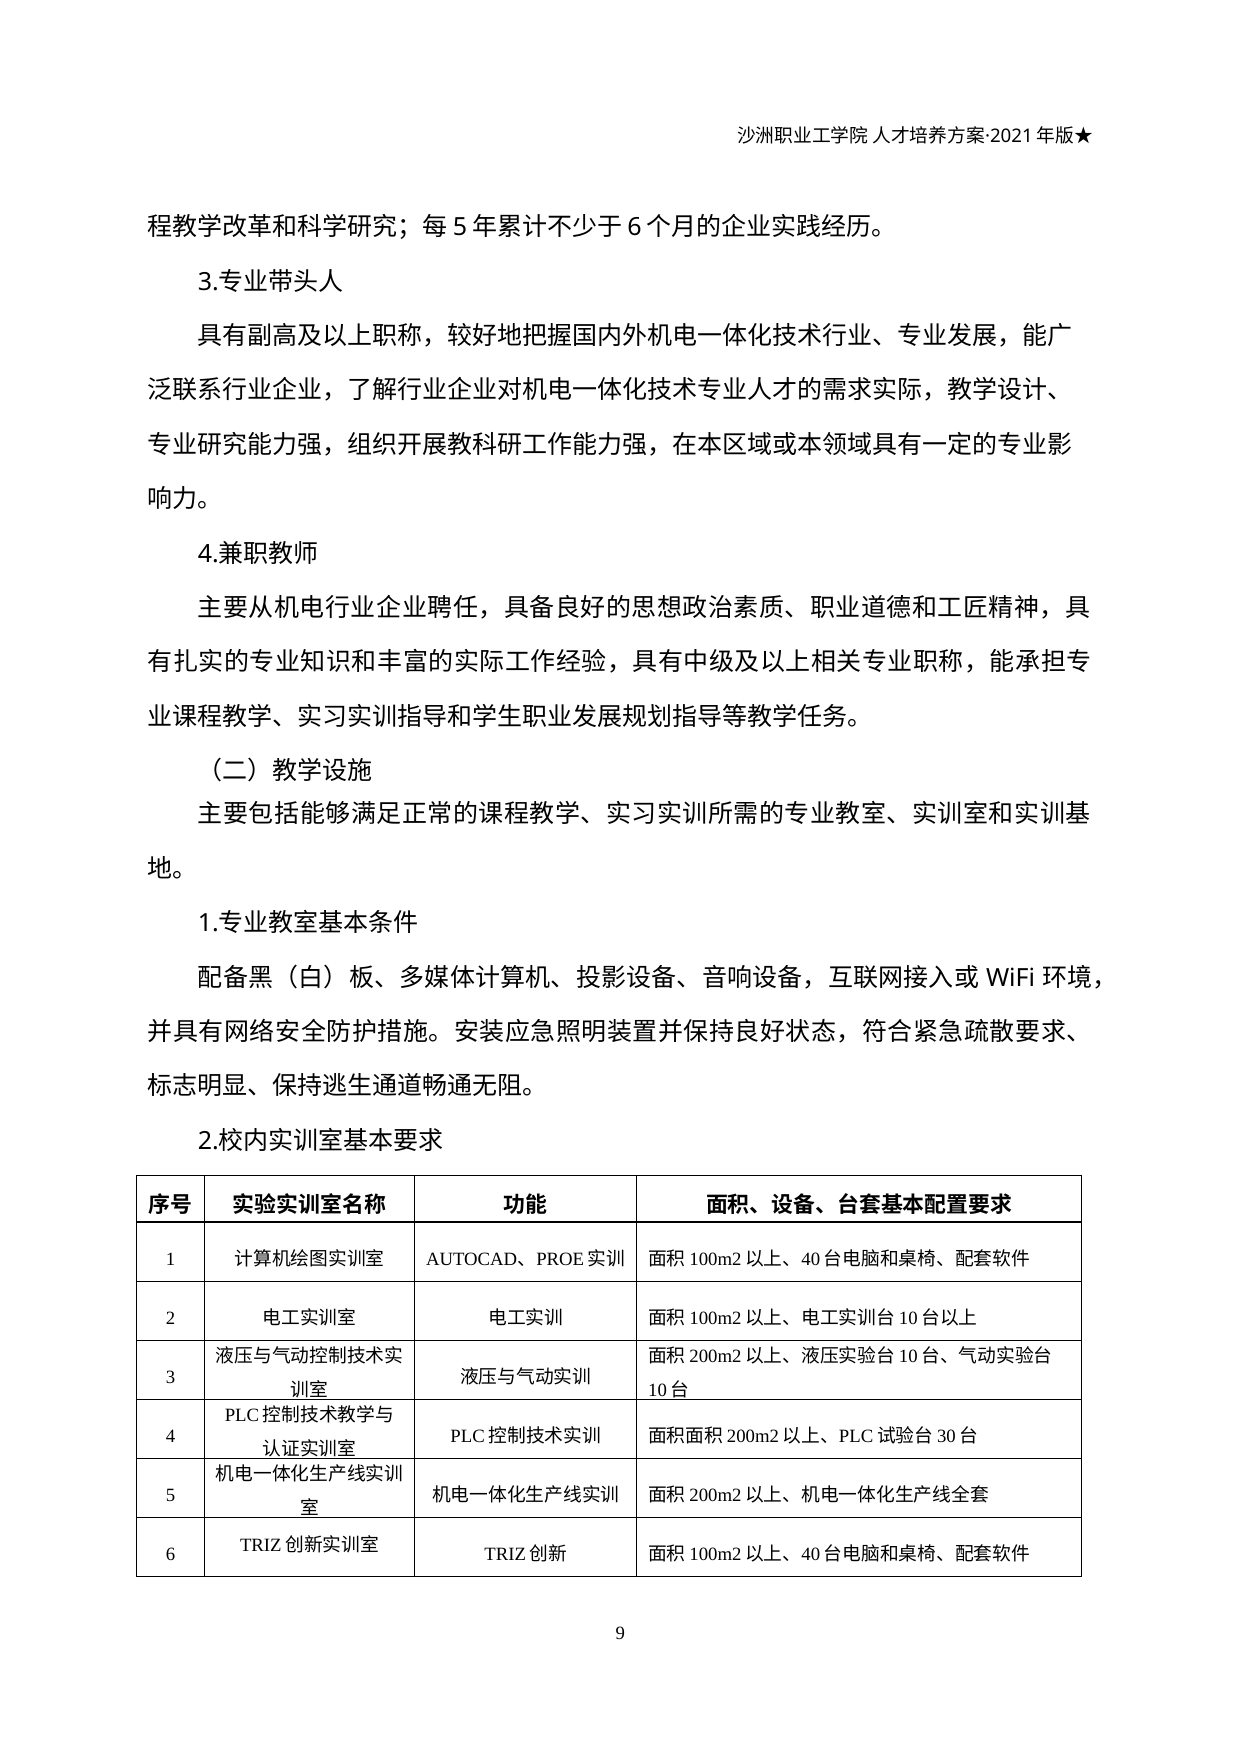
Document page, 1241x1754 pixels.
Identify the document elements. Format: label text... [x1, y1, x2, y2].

table_header 面积、设备、台套基本配置要求 [637, 1176, 1081, 1221]
table_cell 面积100m2以上、电工实训台10台以上 [637, 1282, 1081, 1339]
table_cell 面积200m2以上、机电一体化生产线全套 [637, 1459, 1081, 1517]
table_cell 液压与气动控制技术实训室 [205, 1341, 414, 1399]
table_header 序号 [137, 1176, 204, 1221]
table_header 功能 [415, 1176, 636, 1221]
table_cell 电工实训 [415, 1282, 636, 1339]
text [148, 207, 1092, 243]
table_cell PLC控制技术教学与认证实训室 [205, 1400, 414, 1458]
text 具有副高及以上职称，较好地把握国内外机电一体化技术行业、专业发展，能广泛联系行业企业，了解行业企业对机电一体化技术专业人才的需求实际，教学设计、专业研究能力强，组织开展教科研工作能力强，在本区域或本领域具有一定的专业影响力。 [148, 316, 1092, 515]
table_cell 电工实训室 [205, 1282, 414, 1339]
table_cell 6 [137, 1518, 204, 1576]
table_cell 面积200m2以上、液压实验台10台、气动实验台10台 [637, 1341, 1081, 1399]
text 配备黑（白）板、多媒体计算机、投影设备、音响设备，互联网接入或WiFi 环境，并具有网络安全防护措施。安装应急照明装置并保持良好状态，符合紧急疏散要求、标志明显、保持逃生通道畅通无阻。 [148, 957, 1092, 1102]
table_cell 2 [137, 1282, 204, 1339]
table_cell PLC控制技术实训 [415, 1400, 636, 1458]
table_cell 面积100m2以上、40台电脑和桌椅、配套软件 [637, 1518, 1081, 1576]
text 3.专业带头人 [148, 261, 1092, 297]
table_header 实验实训室名称 [205, 1176, 414, 1221]
table_cell 4 [137, 1400, 204, 1458]
text 2.校内实训室基本要求 [148, 1120, 1092, 1156]
table_cell AUTOCAD、PROE实训 [415, 1223, 636, 1281]
table_cell TRIZ创新 [415, 1518, 636, 1576]
table_cell 5 [137, 1459, 204, 1517]
table_cell 面积100m2以上、40台电脑和桌椅、配套软件 [637, 1223, 1081, 1281]
table_cell 面积面积200m2以上、PLC试验台30台 [637, 1400, 1081, 1458]
table_cell 计算机绘图实训室 [205, 1223, 414, 1281]
table_cell 3 [137, 1341, 204, 1399]
table_cell 机电一体化生产线实训室 [205, 1459, 414, 1517]
table_cell 液压与气动实训 [415, 1341, 636, 1399]
subtitle （二）教学设施 [148, 751, 1092, 787]
table_cell 机电一体化生产线实训 [415, 1459, 636, 1517]
table_cell 1 [137, 1223, 204, 1281]
text 4.兼职教师 [148, 533, 1092, 569]
table_cell TRIZ创新实训室 [205, 1518, 414, 1576]
text 主要包括能够满足正常的课程教学、实习实训所需的专业教室、实训室和实训基地。 [148, 794, 1092, 884]
text 主要从机电行业企业聘任，具备良好的思想政治素质、职业道德和工匠精神，具有扎实的专业知识和丰富的实际工作经验，具有中级及以上相关专业职称，能承担专业课程教学、实习实训指导和学生职业发展规划指导等教学任务。 [148, 587, 1092, 732]
text 1.专业教室基本条件 [148, 903, 1092, 939]
